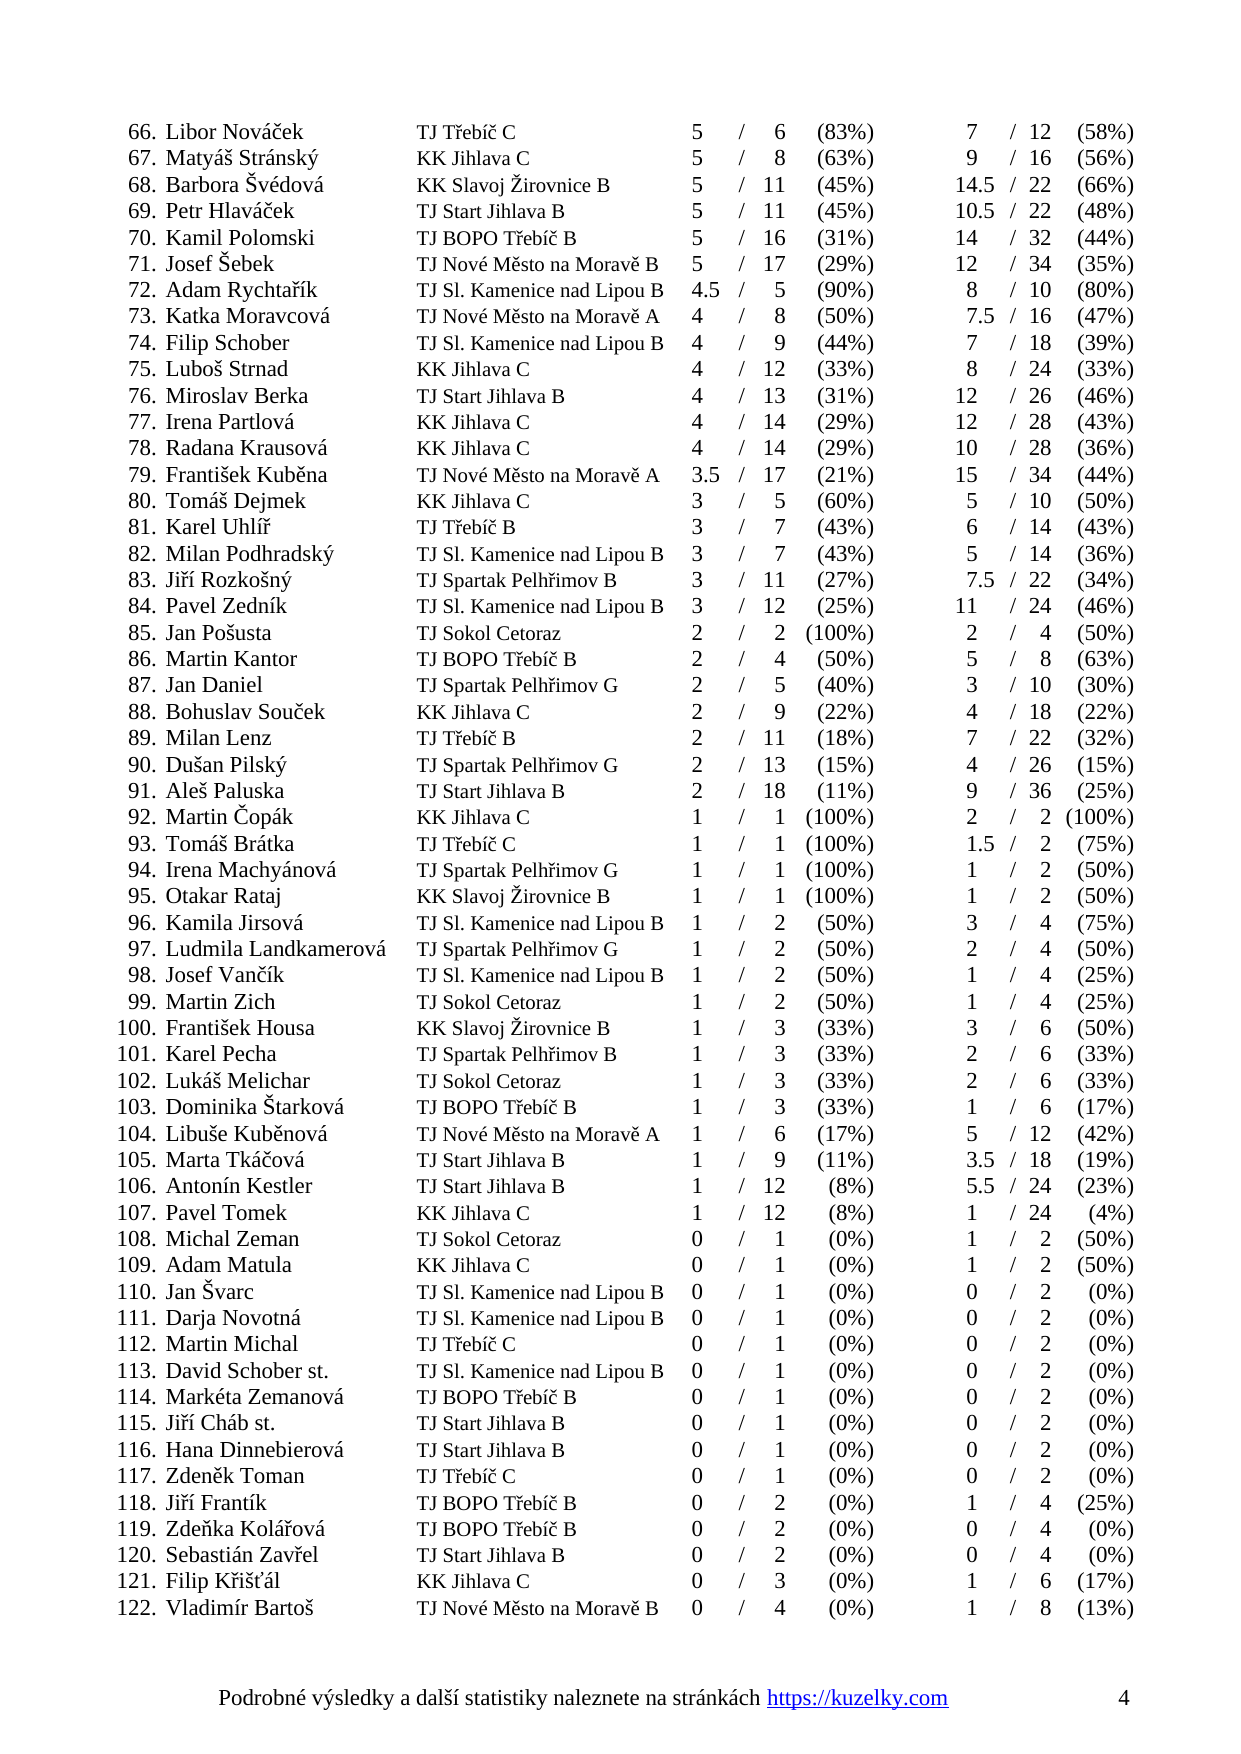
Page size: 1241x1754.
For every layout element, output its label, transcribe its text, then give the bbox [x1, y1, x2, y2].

text 82. Milan Podhradský TJ Sl. Kamenice nad Lipou B 3 / 7 (43%) 5 / 14 (36%) [106, 540, 1134, 566]
text 87. Jan Daniel TJ Spartak Pelhřimov G 2 / 5 (40%) 3 / 10 (30%) [106, 672, 1134, 698]
text 113. David Schober st. TJ Sl. Kamenice nad Lipou B 0 / 1 (0%) 0 / 2 (0%) [106, 1357, 1134, 1383]
text 109. Adam Matula KK Jihlava C 0 / 1 (0%) 1 / 2 (50%) [106, 1251, 1134, 1278]
text 102. Lukáš Melichar TJ Sokol Cetoraz 1 / 3 (33%) 2 / 6 (33%) [106, 1067, 1134, 1093]
text 77. Irena Partlová KK Jihlava C 4 / 14 (29%) 12 / 28 (43%) [106, 408, 1134, 434]
text 66. Libor Nováček TJ Třebíč C 5 / 6 (83%) 7 / 12 (58%) [106, 118, 1134, 144]
text 120. Sebastián Zavřel TJ Start Jihlava B 0 / 2 (0%) 0 / 4 (0%) [106, 1541, 1134, 1568]
text 114. Markéta Zemanová TJ BOPO Třebíč B 0 / 1 (0%) 0 / 2 (0%) [106, 1383, 1134, 1409]
text 81. Karel Uhlíř TJ Třebíč B 3 / 7 (43%) 6 / 14 (43%) [106, 513, 1134, 540]
text 121. Filip Křišťál KK Jihlava C 0 / 3 (0%) 1 / 6 (17%) [106, 1568, 1134, 1594]
text 118. Jiří Frantík TJ BOPO Třebíč B 0 / 2 (0%) 1 / 4 (25%) [106, 1488, 1134, 1515]
text 117. Zdeněk Toman TJ Třebíč C 0 / 1 (0%) 0 / 2 (0%) [106, 1462, 1134, 1488]
text 75. Luboš Strnad KK Jihlava C 4 / 12 (33%) 8 / 24 (33%) [106, 355, 1134, 382]
text 98. Josef Vančík TJ Sl. Kamenice nad Lipou B 1 / 2 (50%) 1 / 4 (25%) [106, 961, 1134, 988]
text 74. Filip Schober TJ Sl. Kamenice nad Lipou B 4 / 9 (44%) 7 / 18 (39%) [106, 329, 1134, 355]
text 80. Tomáš Dejmek KK Jihlava C 3 / 5 (60%) 5 / 10 (50%) [106, 487, 1134, 513]
text 67. Matyáš Stránský KK Jihlava C 5 / 8 (63%) 9 / 16 (56%) [106, 144, 1134, 171]
text 112. Martin Michal TJ Třebíč C 0 / 1 (0%) 0 / 2 (0%) [106, 1330, 1134, 1357]
text 70. Kamil Polomski TJ BOPO Třebíč B 5 / 16 (31%) 14 / 32 (44%) [106, 223, 1134, 250]
text 88. Bohuslav Souček KK Jihlava C 2 / 9 (22%) 4 / 18 (22%) [106, 698, 1134, 724]
text 104. Libuše Kuběnová TJ Nové Město na Moravě A 1 / 6 (17%) 5 / 12 (42%) [106, 1119, 1134, 1146]
text 86. Martin Kantor TJ BOPO Třebíč B 2 / 4 (50%) 5 / 8 (63%) [106, 645, 1134, 672]
text 116. Hana Dinnebierová TJ Start Jihlava B 0 / 1 (0%) 0 / 2 (0%) [106, 1436, 1134, 1462]
text 91. Aleš Paluska TJ Start Jihlava B 2 / 18 (11%) 9 / 36 (25%) [106, 777, 1134, 803]
text 94. Irena Machyánová TJ Spartak Pelhřimov G 1 / 1 (100%) 1 / 2 (50%) [106, 856, 1134, 882]
text 108. Michal Zeman TJ Sokol Cetoraz 0 / 1 (0%) 1 / 2 (50%) [106, 1225, 1134, 1251]
text 107. Pavel Tomek KK Jihlava C 1 / 12 (8%) 1 / 24 (4%) [106, 1199, 1134, 1225]
text 99. Martin Zich TJ Sokol Cetoraz 1 / 2 (50%) 1 / 4 (25%) [106, 988, 1134, 1014]
text 103. Dominika Štarková TJ BOPO Třebíč B 1 / 3 (33%) 1 / 6 (17%) [106, 1093, 1134, 1119]
text 97. Ludmila Landkamerová TJ Spartak Pelhřimov G 1 / 2 (50%) 2 / 4 (50%) [106, 935, 1134, 961]
text 84. Pavel Zedník TJ Sl. Kamenice nad Lipou B 3 / 12 (25%) 11 / 24 (46%) [106, 592, 1134, 619]
text 101. Karel Pecha TJ Spartak Pelhřimov B 1 / 3 (33%) 2 / 6 (33%) [106, 1041, 1134, 1067]
text 96. Kamila Jirsová TJ Sl. Kamenice nad Lipou B 1 / 2 (50%) 3 / 4 (75%) [106, 909, 1134, 935]
text 92. Martin Čopák KK Jihlava C 1 / 1 (100%) 2 / 2 (100%) [106, 803, 1134, 830]
text 79. František Kuběna TJ Nové Město na Moravě A 3.5 / 17 (21%) 15 / 34 (44%) [106, 461, 1134, 487]
text 78. Radana Krausová KK Jihlava C 4 / 14 (29%) 10 / 28 (36%) [106, 434, 1134, 461]
text 89. Milan Lenz TJ Třebíč B 2 / 11 (18%) 7 / 22 (32%) [106, 724, 1134, 751]
text 111. Darja Novotná TJ Sl. Kamenice nad Lipou B 0 / 1 (0%) 0 / 2 (0%) [106, 1304, 1134, 1330]
text 72. Adam Rychtařík TJ Sl. Kamenice nad Lipou B 4.5 / 5 (90%) 8 / 10 (80%) [106, 276, 1134, 303]
text 90. Dušan Pilský TJ Spartak Pelhřimov G 2 / 13 (15%) 4 / 26 (15%) [106, 751, 1134, 777]
text 76. Miroslav Berka TJ Start Jihlava B 4 / 13 (31%) 12 / 26 (46%) [106, 382, 1134, 408]
text 93. Tomáš Brátka TJ Třebíč C 1 / 1 (100%) 1.5 / 2 (75%) [106, 830, 1134, 856]
text 119. Zdeňka Kolářová TJ BOPO Třebíč B 0 / 2 (0%) 0 / 4 (0%) [106, 1515, 1134, 1541]
text 105. Marta Tkáčová TJ Start Jihlava B 1 / 9 (11%) 3.5 / 18 (19%) [106, 1146, 1134, 1172]
text 95. Otakar Rataj KK Slavoj Žirovnice B 1 / 1 (100%) 1 / 2 (50%) [106, 882, 1134, 909]
text 110. Jan Švarc TJ Sl. Kamenice nad Lipou B 0 / 1 (0%) 0 / 2 (0%) [106, 1278, 1134, 1304]
text 68. Barbora Švédová KK Slavoj Žirovnice B 5 / 11 (45%) 14.5 / 22 (66%) [106, 171, 1134, 197]
text 71. Josef Šebek TJ Nové Město na Moravě B 5 / 17 (29%) 12 / 34 (35%) [106, 250, 1134, 276]
text 106. Antonín Kestler TJ Start Jihlava B 1 / 12 (8%) 5.5 / 24 (23%) [106, 1172, 1134, 1199]
text 100. František Housa KK Slavoj Žirovnice B 1 / 3 (33%) 3 / 6 (50%) [106, 1014, 1134, 1041]
text 73. Katka Moravcová TJ Nové Město na Moravě A 4 / 8 (50%) 7.5 / 16 (47%) [106, 303, 1134, 329]
text 122. Vladimír Bartoš TJ Nové Město na Moravě B 0 / 4 (0%) 1 / 8 (13%) [106, 1594, 1134, 1620]
text 115. Jiří Cháb st. TJ Start Jihlava B 0 / 1 (0%) 0 / 2 (0%) [106, 1409, 1134, 1436]
text 69. Petr Hlaváček TJ Start Jihlava B 5 / 11 (45%) 10.5 / 22 (48%) [106, 197, 1134, 223]
text 83. Jiří Rozkošný TJ Spartak Pelhřimov B 3 / 11 (27%) 7.5 / 22 (34%) [106, 566, 1134, 592]
text 85. Jan Pošusta TJ Sokol Cetoraz 2 / 2 (100%) 2 / 4 (50%) [106, 619, 1134, 645]
